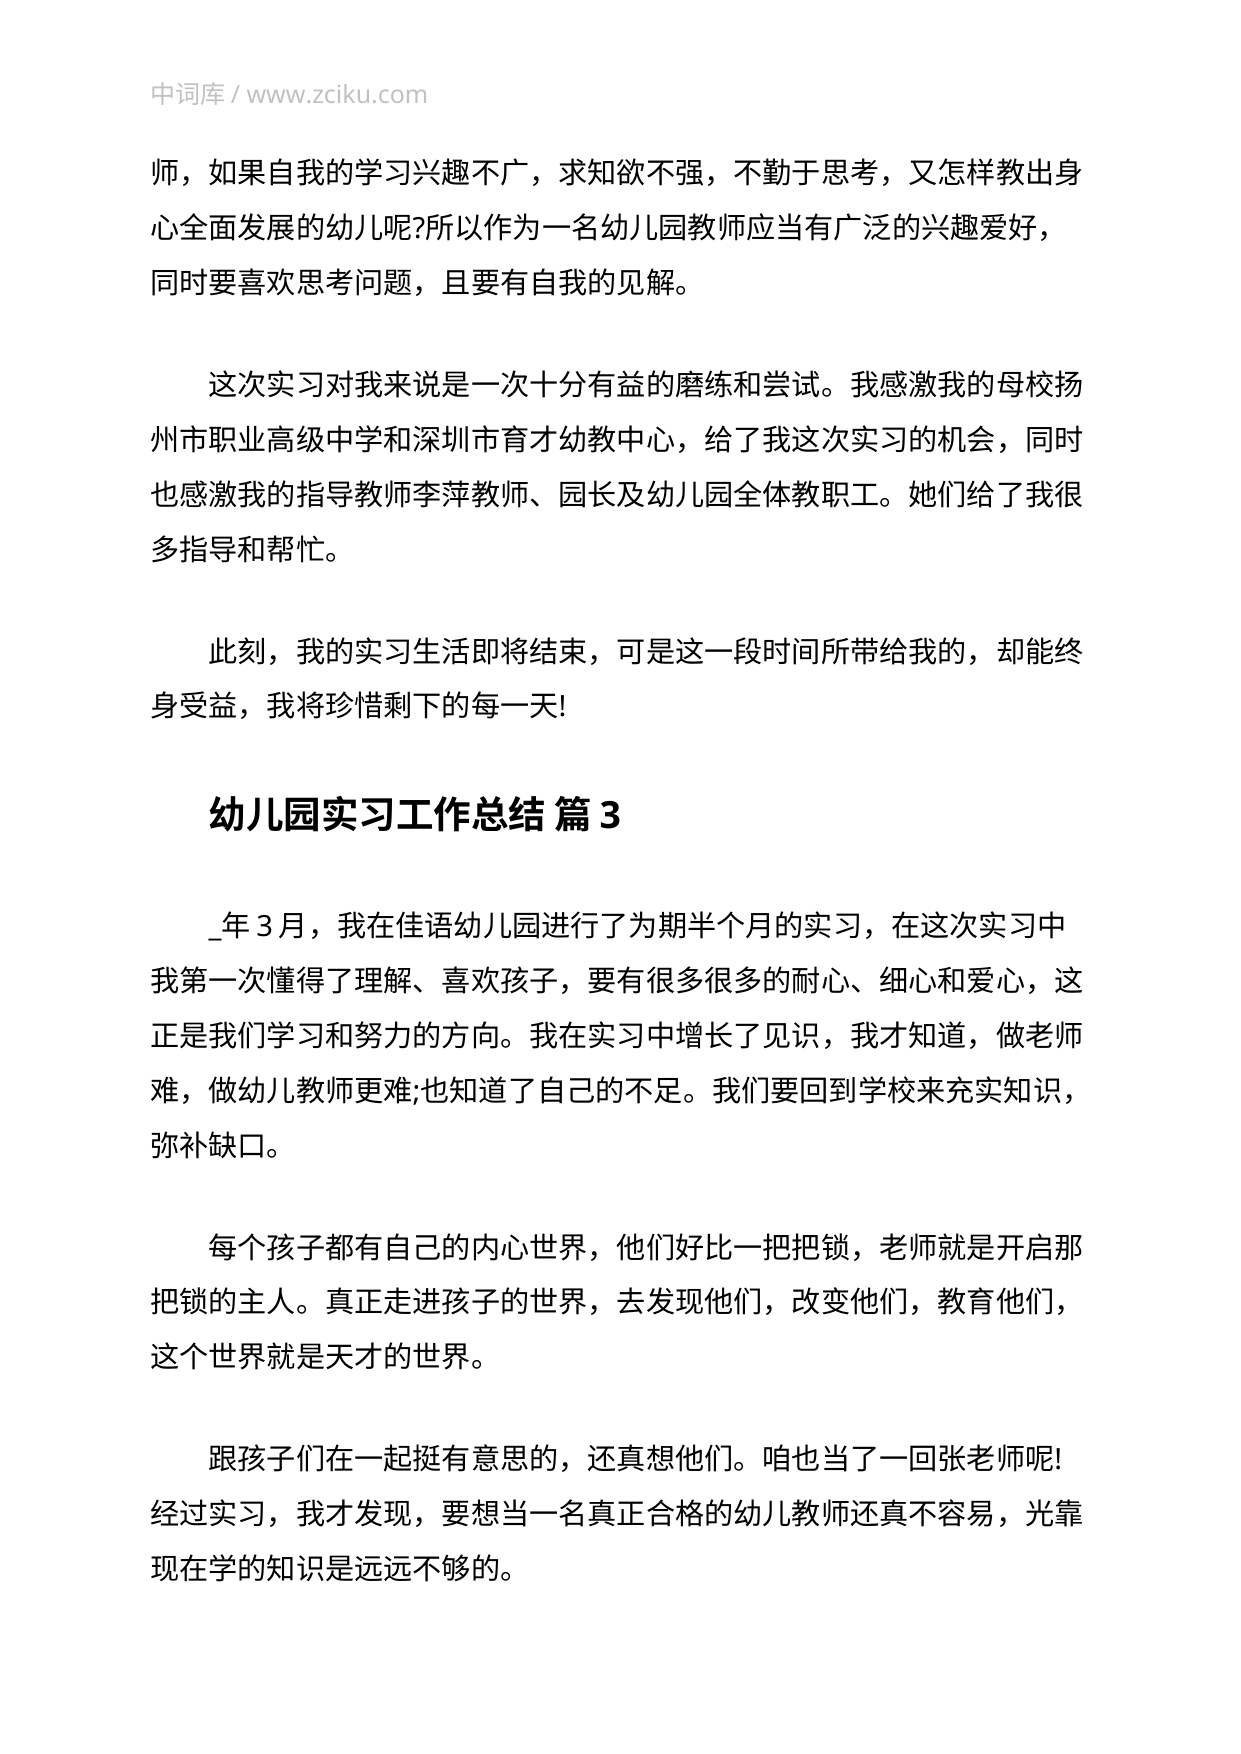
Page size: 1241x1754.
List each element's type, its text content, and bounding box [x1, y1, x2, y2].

text 此刻，我的实习生活即将结束，可是这一段时间所带给我的，却能终身受益，我将珍惜剩下的每一天! [150, 628, 1090, 725]
text 这次实习对我来说是一次十分有益的磨练和尝试。我感激我的母校扬州市职业高级中学和深圳市育才幼教中心，给了我这次实习的机会，同时也感激我的指导教师李萍教师、园长及幼儿园全体教职工。她们给了我很多指导和帮忙。 [150, 362, 1090, 569]
text _年3月，我在佳语幼儿园进行了为期半个月的实习，在这次实习中我第一次懂得了理解、喜欢孩子，要有很多很多的耐心、细心和爱心，这正是我们学习和努力的方向。我在实习中增长了见识，我才知道，做老师难，做幼儿教师更难;也知道了自己的不足。我们要回到学校来充实知识，弥补缺口。 [150, 903, 1090, 1165]
text 跟孩子们在一起挺有意思的，还真想他们。咱也当了一回张老师呢!经过实习，我才发现，要想当一名真正合格的幼儿教师还真不容易，光靠现在学的知识是远远不够的。 [150, 1436, 1090, 1588]
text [150, 150, 1090, 302]
text 幼儿园实习工作总结 篇3 [150, 785, 1090, 839]
text 每个孩子都有自己的内心世界，他们好比一把把锁，老师就是开启那把锁的主人。真正走进孩子的世界，去发现他们，改变他们，教育他们，这个世界就是天才的世界。 [150, 1224, 1090, 1376]
